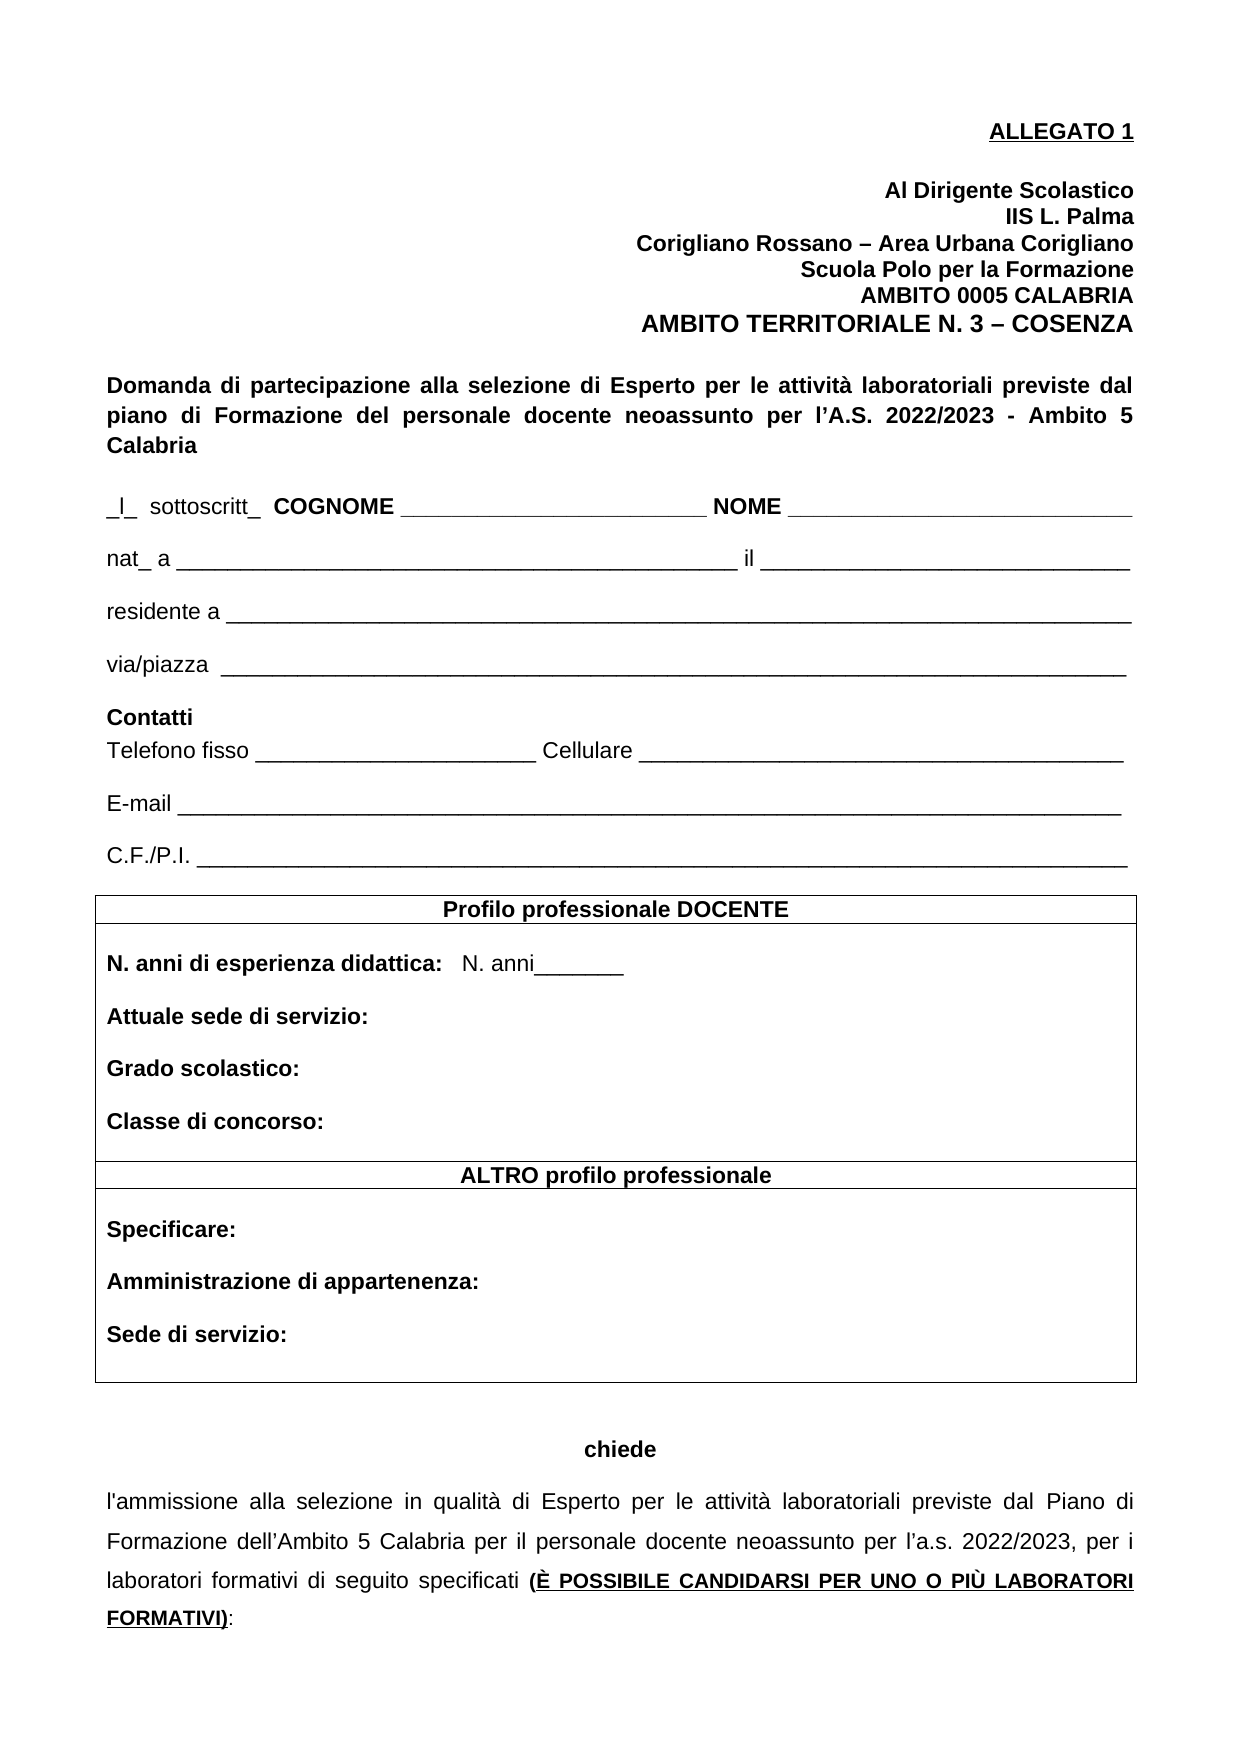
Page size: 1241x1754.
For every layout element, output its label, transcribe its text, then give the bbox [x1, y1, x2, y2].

text _l_ sottoscritt_ COGNOME ________________________ NOME ___________________________ [106, 493, 1134, 519]
text Corigliano Rossano – Area Urbana Corigliano [106, 229, 1134, 256]
text IIS L. Palma [106, 203, 1134, 229]
table_cell Specificare: Amministrazione di appartenenza: Sede di servizio: [96, 1189, 1136, 1382]
text Domanda di partecipazione alla selezione di Esperto per le attività laboratoriali previste dal piano di Formazione del personale docente neoassunto per l’A.S. 2022/2023 - Ambito 5 Calabria [106, 372, 1134, 459]
text Scuola Polo per la Formazione [106, 256, 1134, 282]
text Al Dirigente Scolastico [106, 177, 1134, 203]
text Contatti [106, 703, 1134, 730]
text AMBITO 0005 CALABRIA [106, 282, 1134, 309]
text via/piazza _______________________________________________________________________ [106, 651, 1134, 677]
table_header Profilo professionale DOCENTE [96, 896, 1136, 923]
text residente a _______________________________________________________________________ [106, 598, 1134, 624]
text C.F./P.I. _________________________________________________________________________ [106, 842, 1134, 869]
table_cell ALTRO profilo professionale [96, 1162, 1136, 1188]
text l'ammissione alla selezione in qualità di Esperto per le attività laboratoriali previste dal Piano di Formazione dell’Ambito 5 Calabria per il personale docente neoassunto per l’a.s. 2022/2023, per i laboratori formativi di seguito specificati (È POSSIBILE CANDIDARSI PER UNO O PIÙ LABORATORI FORMATIVI): [106, 1488, 1134, 1629]
text ALLEGATO 1 [106, 118, 1134, 145]
text chiede [106, 1436, 1134, 1462]
text E-mail __________________________________________________________________________ [106, 790, 1134, 816]
text AMBITO TERRITORIALE N. 3 – COSENZA [106, 309, 1134, 337]
table_cell N. anni di esperienza didattica: N. anni_______ Attuale sede di servizio: Grado scolastico: Classe di concorso: [96, 924, 1136, 1161]
text nat_ a ____________________________________________ il _____________________________ [106, 545, 1134, 572]
text Telefono fisso ______________________ Cellulare ______________________________________ [106, 737, 1134, 763]
